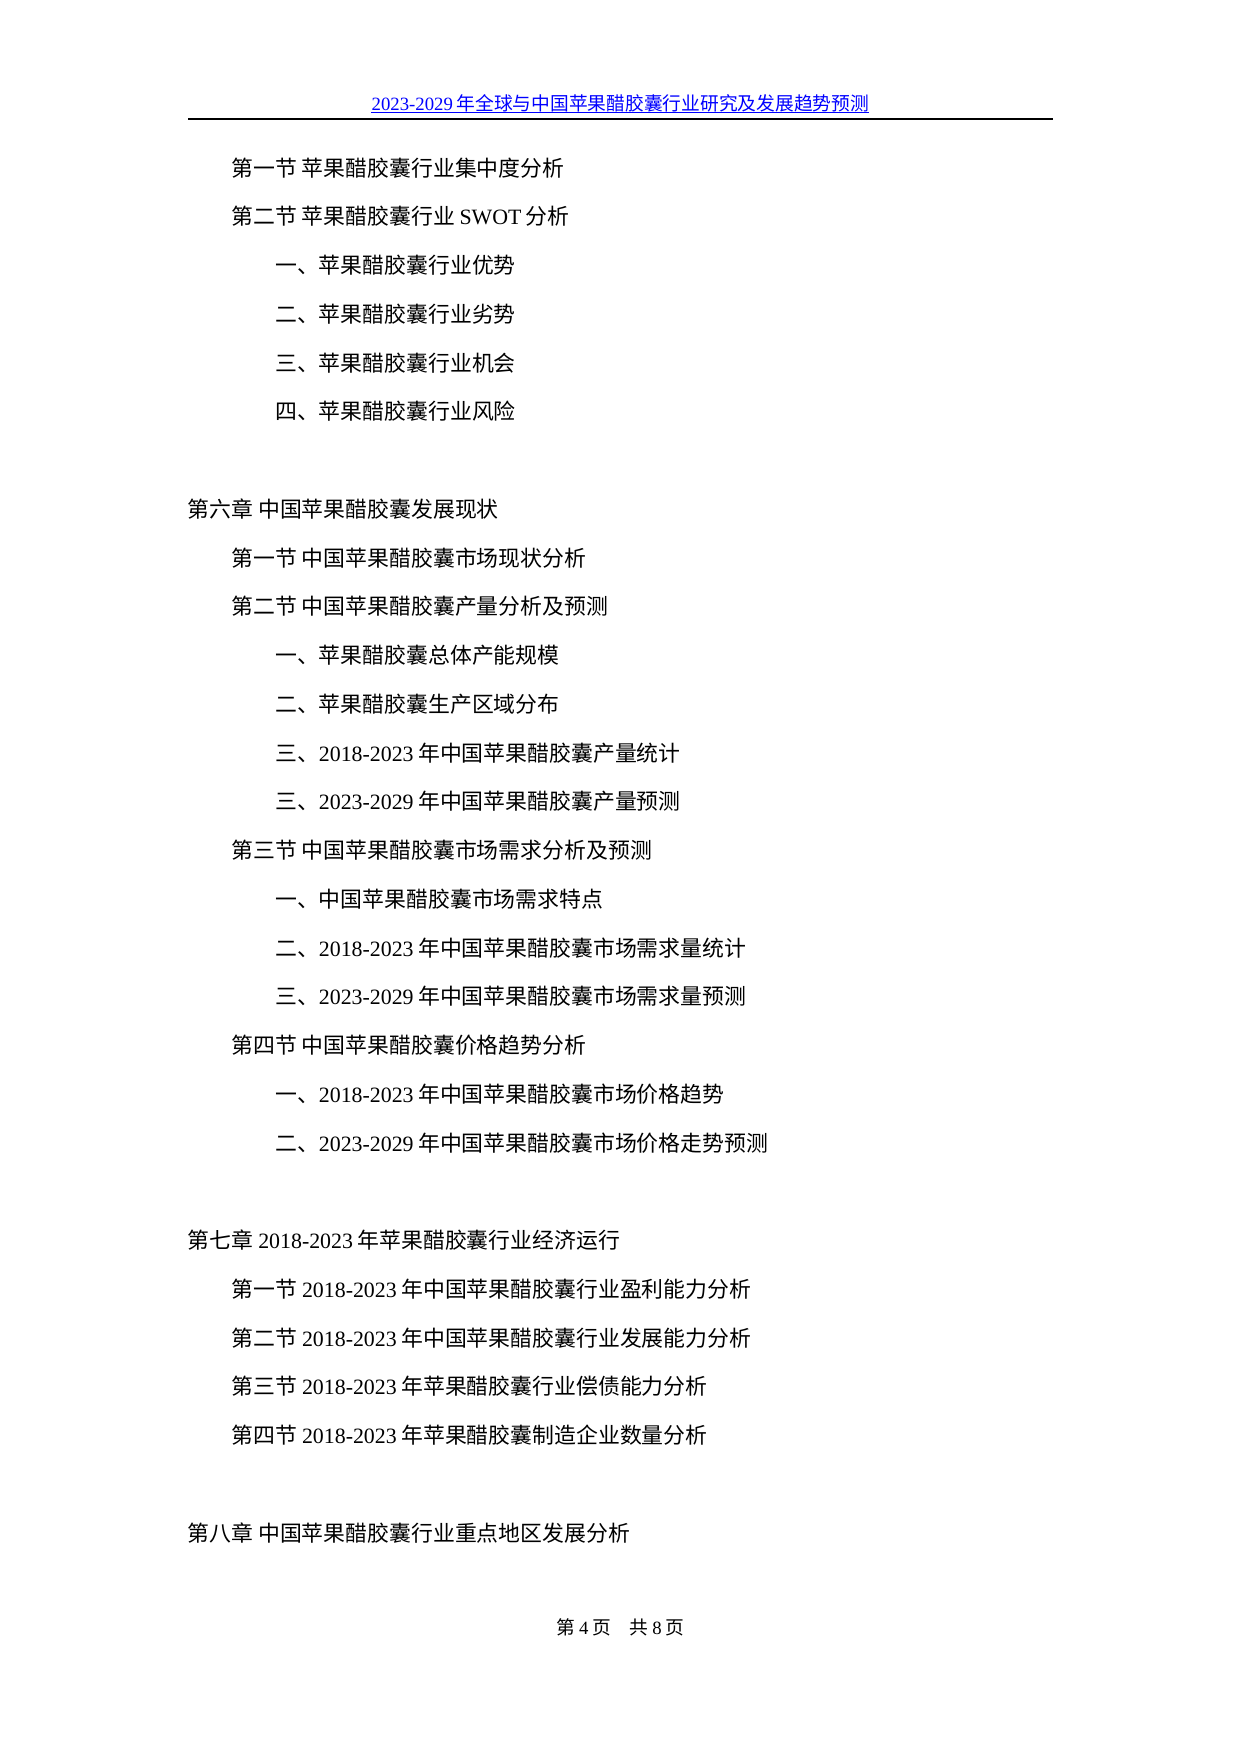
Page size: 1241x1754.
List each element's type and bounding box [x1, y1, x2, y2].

text [187, 150, 1053, 1548]
